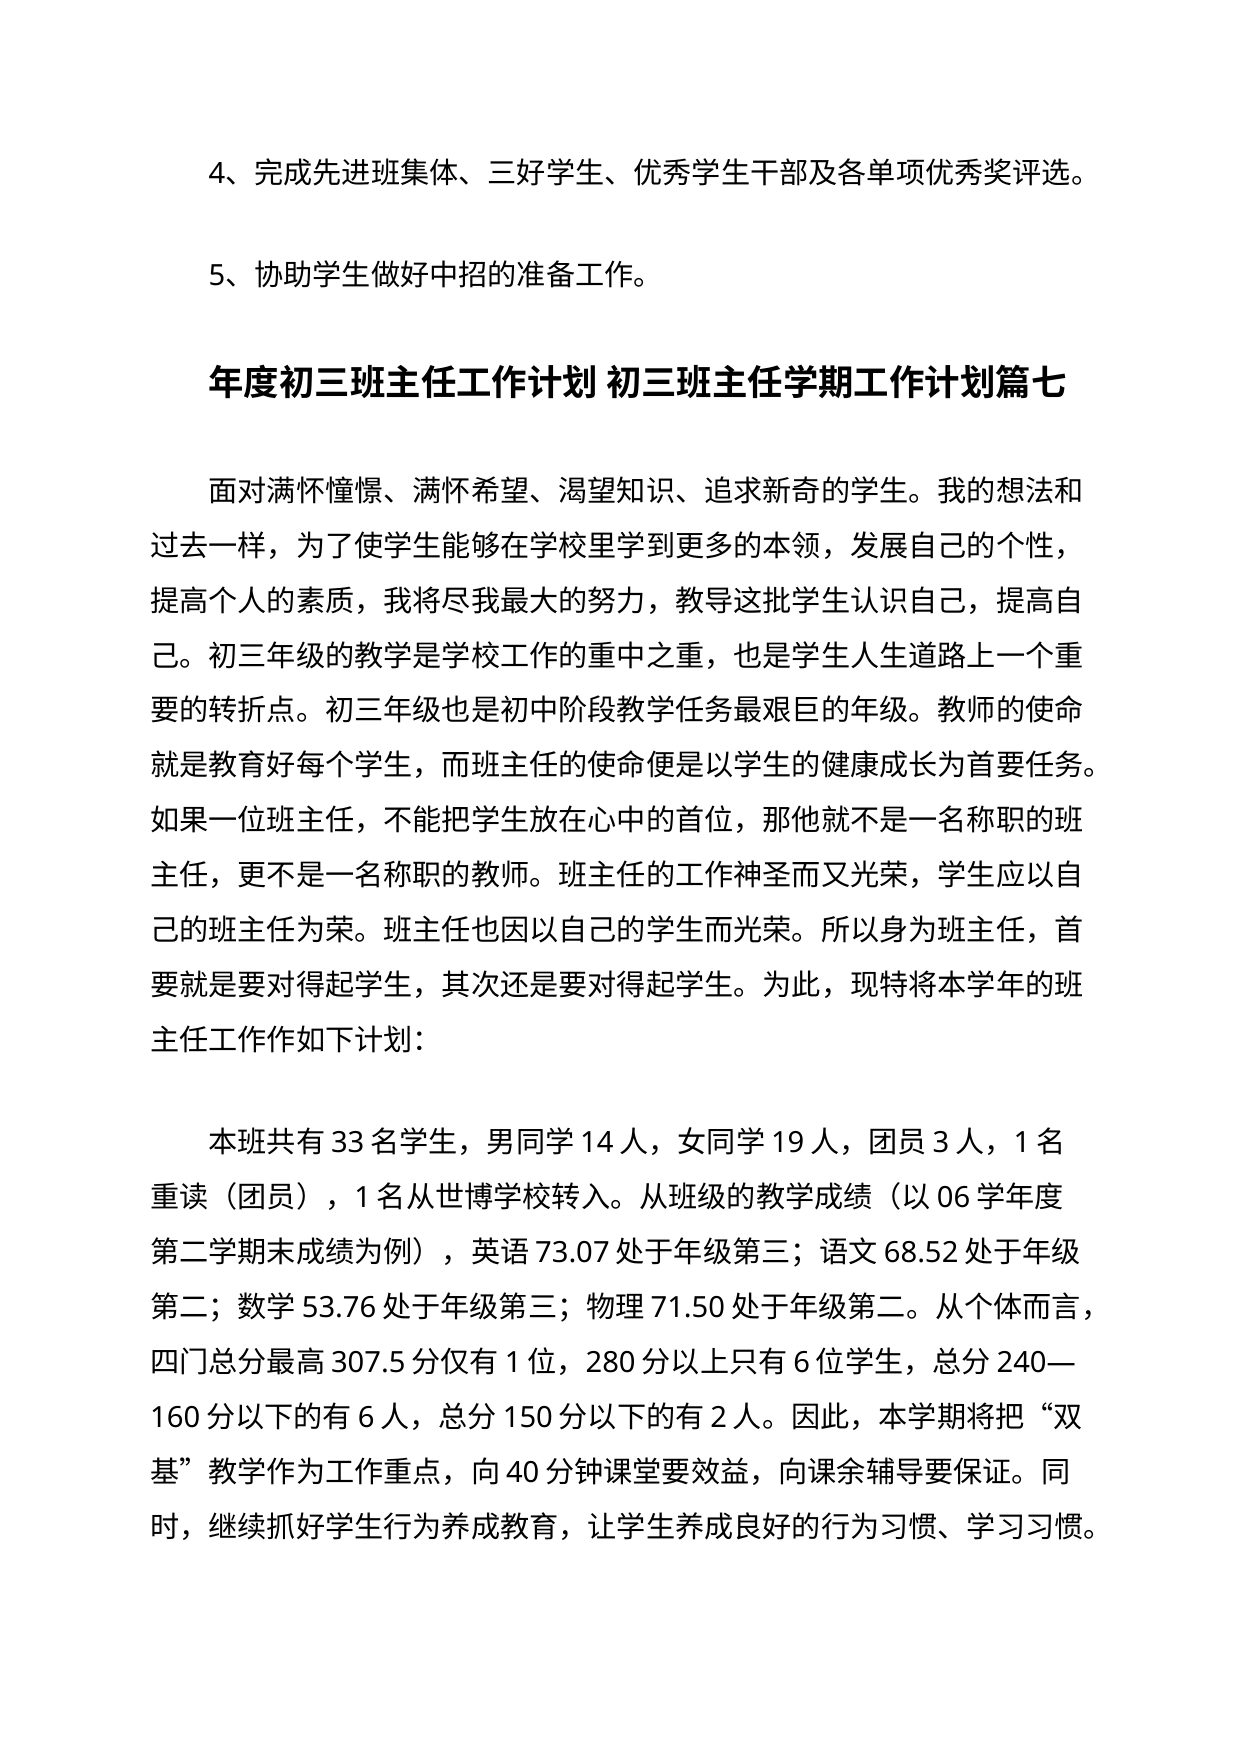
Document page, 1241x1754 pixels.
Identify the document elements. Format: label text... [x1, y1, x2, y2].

text 5、协助学生做好中招的准备工作。 [150, 252, 1090, 294]
text 本班共有33名学生，男同学14人，女同学19人，团员3人，1名重读（团员），1名从世博学校转入。从班级的教学成绩（以06学年度第二学期末成绩为例），英语73.07处于年级第三；语文68.52处于年级第二；数学53.76处于年级第三；物理71.50处于年级第二。从个体而言，四门总分最高307.5分仅有1位，280分以上只有6位学生，总分240—160分以下的有6人，总分150分以下的有2人。因此，本学期将把“双基”教学作为工作重点，向40分钟课堂要效益，向课余辅导要保证。同时，继续抓好学生行为养成教育，让学生养成良好的行为习惯、学习习惯。 [150, 1118, 1090, 1545]
text 4、完成先进班集体、三好学生、优秀学生干部及各单项优秀奖评选。 [150, 150, 1090, 192]
text 年度初三班主任工作计划 初三班主任学期工作计划篇七 [150, 354, 1090, 405]
text 面对满怀憧憬、满怀希望、渴望知识、追求新奇的学生。我的想法和过去一样，为了使学生能够在学校里学到更多的本领，发展自己的个性，提高个人的素质，我将尽我最大的努力，教导这批学生认识自己，提高自己。初三年级的教学是学校工作的重中之重，也是学生人生道路上一个重要的转折点。初三年级也是初中阶段教学任务最艰巨的年级。教师的使命就是教育好每个学生，而班主任的使命便是以学生的健康成长为首要任务。如果一位班主任，不能把学生放在心中的首位，那他就不是一名称职的班主任，更不是一名称职的教师。班主任的工作神圣而又光荣，学生应以自己的班主任为荣。班主任也因以自己的学生而光荣。所以身为班主任，首要就是要对得起学生，其次还是要对得起学生。为此，现特将本学年的班主任工作作如下计划： [150, 467, 1090, 1059]
